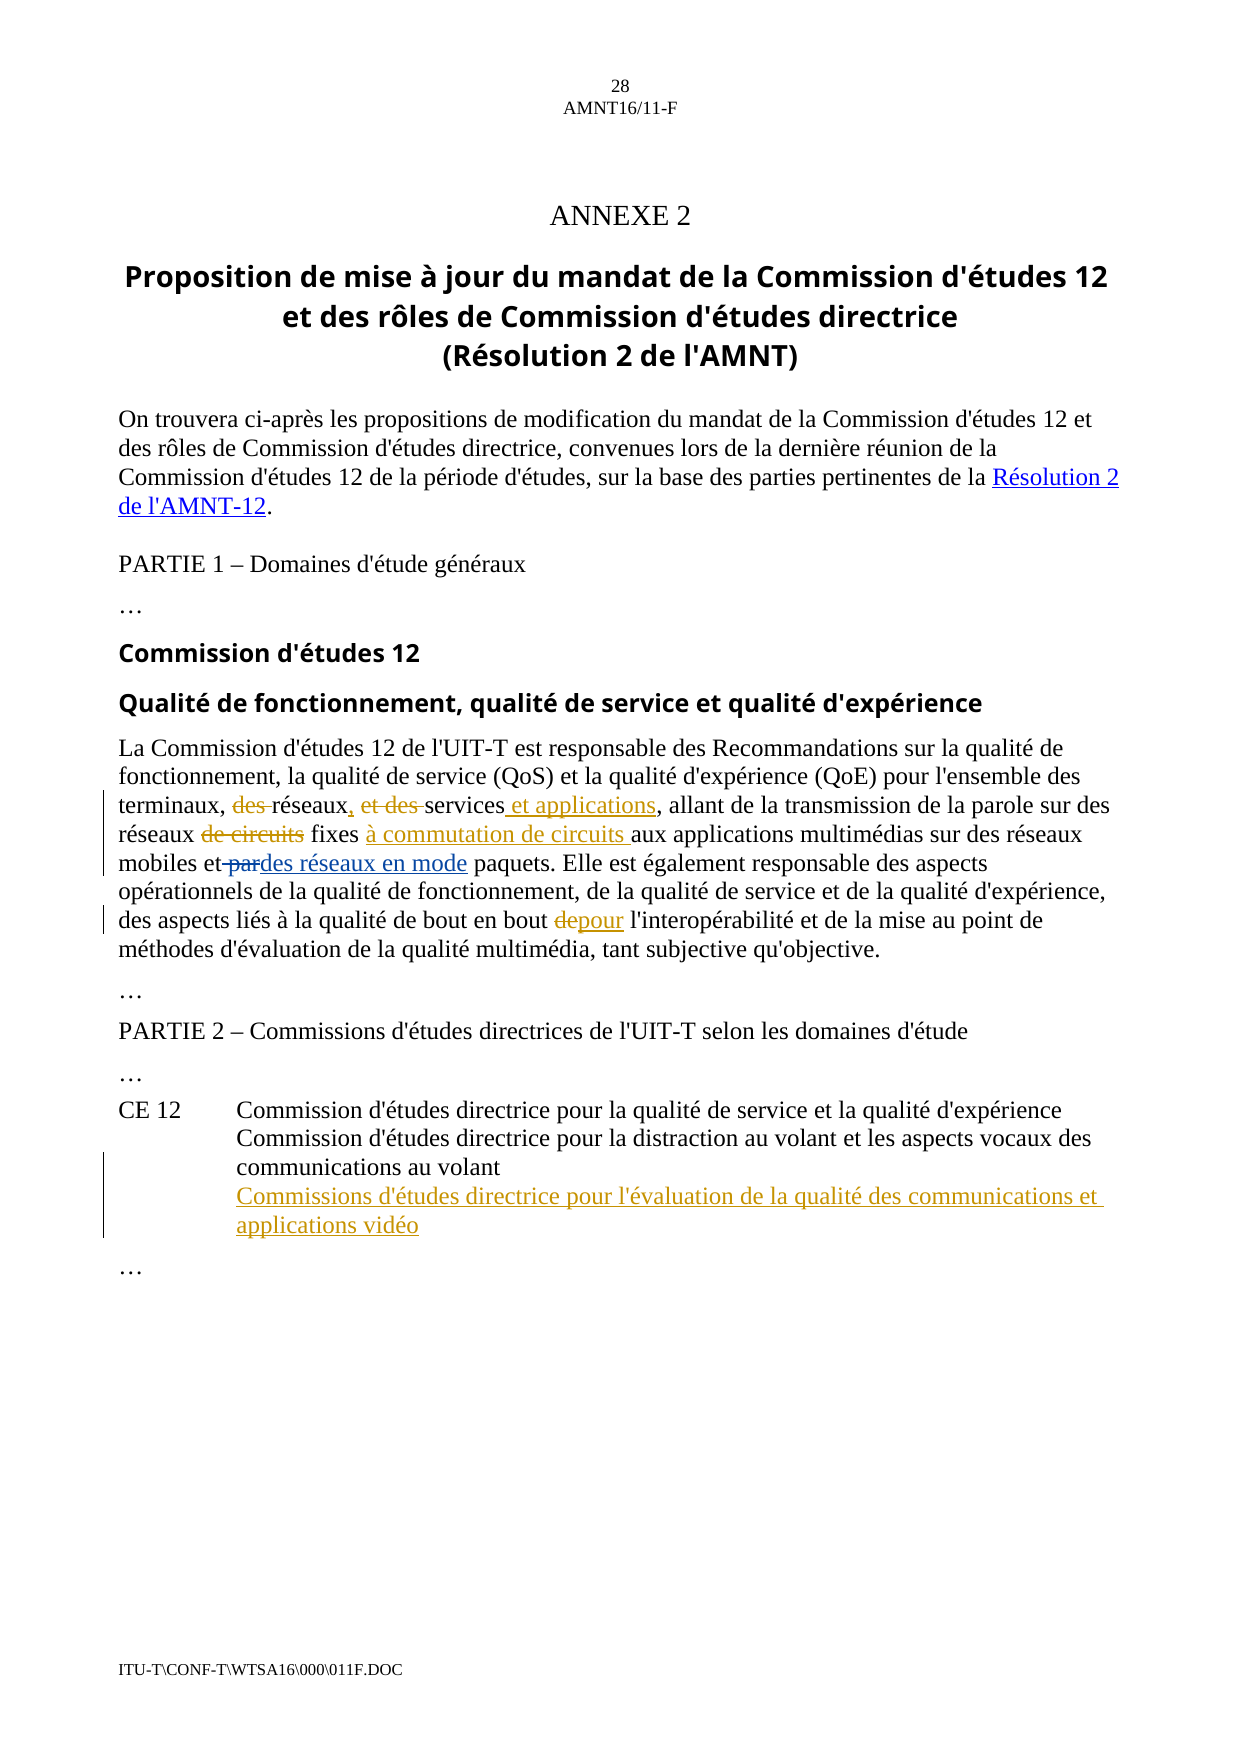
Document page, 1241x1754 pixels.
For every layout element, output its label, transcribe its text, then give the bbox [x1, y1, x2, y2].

subtitle Qualité de fonctionnement, qualité de service et qualité d'expérience [118, 686, 1122, 720]
text PARTIE 2 – Commissions d'études directrices de l'UIT-T selon les domaines d'étude [118, 1016, 1122, 1045]
text … [118, 590, 1122, 619]
text … [118, 1251, 1122, 1280]
text PARTIE 1 – Domaines d'étude généraux [118, 549, 1122, 577]
text CE 12 Commission d'études directrice pour la qualité de service et la qualité d'expérience Commission d'études directrice pour la distraction au volant et les aspects vocaux des communications au volant [118, 1095, 1122, 1238]
title Proposition de mise à jour du mandat de la Commission d'études 12 et des rôles de Commission d'études directrice (Résolution 2 de l'AMNT) [118, 256, 1122, 375]
text La Commission d'études 12 de l'UIT-T est responsable des Recommandations sur la qualité de fonctionnement, la qualité de service (QoS) et la qualité d'expérience (QoE) pour l'ensemble des terminaux, réseaux services, allant de la transmission de la parole sur des réseaux fixes aux applications multimédias sur des réseaux mobiles et paquets. Elle est également responsable des aspects opérationnels de la qualité de fonctionnement, de la qualité de service et de la qualité d'expérience, des aspects liés à la qualité de bout en bout l'interopérabilité et de la mise au point de méthodes d'évaluation de la qualité multimédia, tant subjective qu'objective. [118, 733, 1122, 963]
text ANNEXE 2 [118, 198, 1122, 231]
subtitle Commission d'études 12 [118, 635, 1122, 669]
text … [118, 1058, 1122, 1086]
text On trouvera ci-après les propositions de modification du mandat de la Commission d'études 12 et des rôles de Commission d'études directrice, convenues lors de la dernière réunion de la Commission d'études 12 de la période d'études, sur la base des parties pertinentes de la Résolution 2 de l'AMNT-12. [118, 404, 1122, 519]
text … [118, 975, 1122, 1004]
